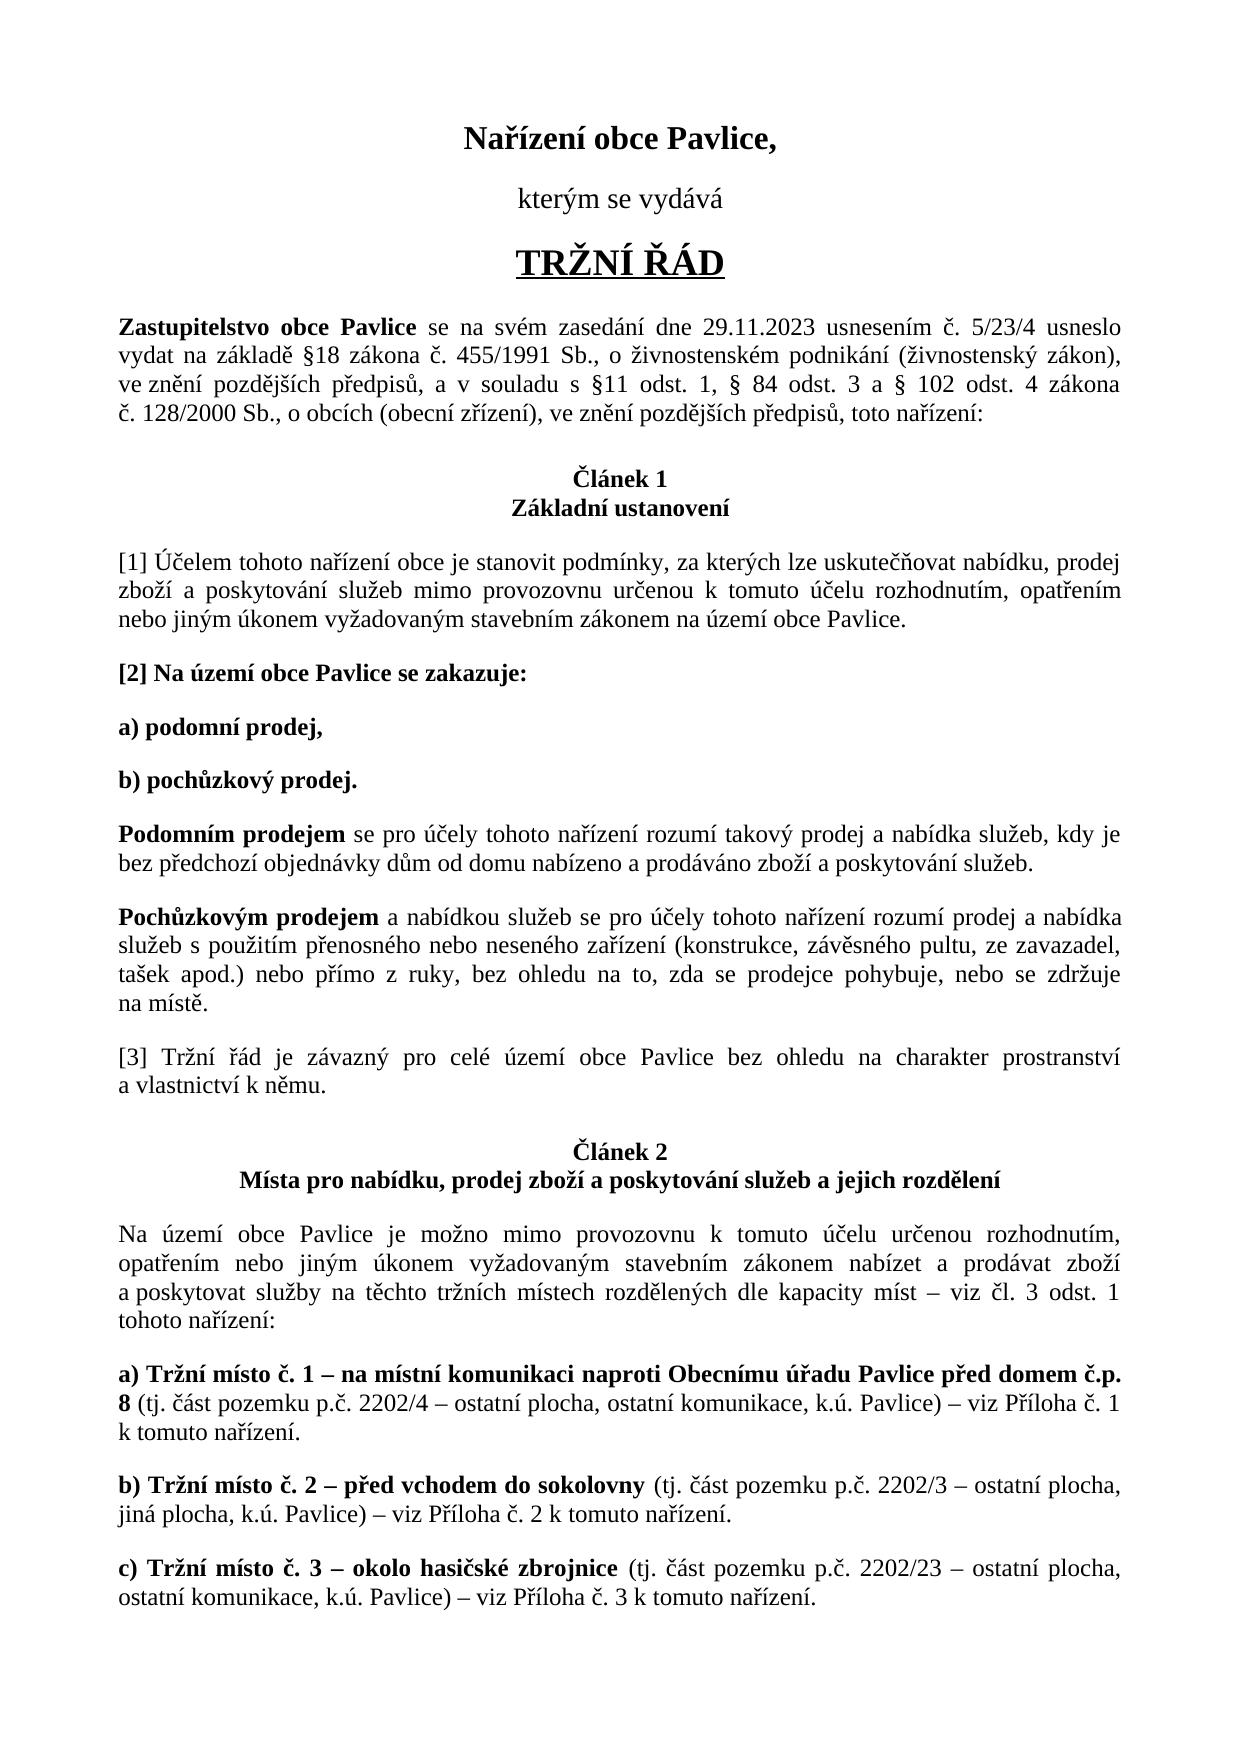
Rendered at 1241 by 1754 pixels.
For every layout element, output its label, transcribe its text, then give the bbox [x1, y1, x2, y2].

text b) pochůzkový prodej. [118, 766, 1122, 794]
text TRŽNÍ ŘÁD [118, 240, 1122, 283]
text Článek 1 [118, 464, 1122, 493]
text b) Tržní místo č. 2 – před vchodem do sokolovny (tj. část pozemku p.č. 2202/3 – ostatní plocha, jiná plocha, k.ú. Pavlice) – viz Příloha č. 2 k tomuto nařízení. [118, 1471, 1122, 1528]
text [2] Na území obce Pavlice se zakazuje: [118, 658, 1122, 687]
text Článek 2 [118, 1137, 1122, 1166]
text Podomním prodejem se pro účely tohoto nařízení rozumí takový prodej a nabídka služeb, kdy je bez předchozí objednávky dům od domu nabízeno a prodáváno zboží a poskytování služeb. [118, 819, 1122, 877]
text Místa pro nabídku, prodej zboží a poskytování služeb a jejich rozdělení [118, 1166, 1122, 1194]
text [1] Účelem tohoto nařízení obce je stanovit podmínky, za kterých lze uskutečňovat nabídku, prodej zboží a poskytování služeb mimo provozovnu určenou k tomuto účelu rozhodnutím, opatřením nebo jiným úkonem vyžadovaným stavebním zákonem na území obce Pavlice. [118, 547, 1122, 633]
text Základní ustanovení [118, 493, 1122, 522]
text kterým se vydává [118, 181, 1122, 215]
text a) podomní prodej, [118, 712, 1122, 741]
text [3] Tržní řád je závazný pro celé území obce Pavlice bez ohledu na charakter prostranství a vlastnictví k němu. [118, 1042, 1122, 1099]
text c) Tržní místo č. 3 – okolo hasičské zbrojnice (tj. část pozemku p.č. 2202/23 – ostatní plocha, ostatní komunikace, k.ú. Pavlice) – viz Příloha č. 3 k tomuto nařízení. [118, 1553, 1122, 1611]
text a) Tržní místo č. 1 – na místní komunikaci naproti Obecnímu úřadu Pavlice před domem č.p. 8 (tj. část pozemku p.č. 2202/4 – ostatní plocha, ostatní komunikace, k.ú. Pavlice) – viz Příloha č. 1 k tomuto nařízení. [118, 1359, 1122, 1446]
text Nařízení obce Pavlice, [118, 118, 1122, 156]
text Na území obce Pavlice je možno mimo provozovnu k tomuto účelu určenou rozhodnutím, opatřením nebo jiným úkonem vyžadovaným stavebním zákonem nabízet a prodávat zboží a poskytovat služby na těchto tržních místech rozdělených dle kapacity míst – viz čl. 3 odst. 1 tohoto nařízení: [118, 1219, 1122, 1334]
text Pochůzkovým prodejem a nabídkou služeb se pro účely tohoto nařízení rozumí prodej a nabídka služeb s použitím přenosného nebo neseného zařízení (konstrukce, závěsného pultu, ze zavazadel, tašek apod.) nebo přímo z ruky, bez ohledu na to, zda se prodejce pohybuje, nebo se zdržuje na místě. [118, 902, 1122, 1017]
text Zastupitelstvo obce Pavlice se na svém zasedání dne 29.11.2023 usnesením č. 5/23/4 usneslo vydat na základě §18 zákona č. 455/1991 Sb., o živnostenském podnikání (živnostenský zákon), ve znění pozdějších předpisů, a v souladu s §11 odst. 1, § 84 odst. 3 a § 102 odst. 4 zákona č. 128/2000 Sb., o obcích (obecní zřízení), ve znění pozdějších předpisů, toto nařízení: [118, 312, 1122, 427]
